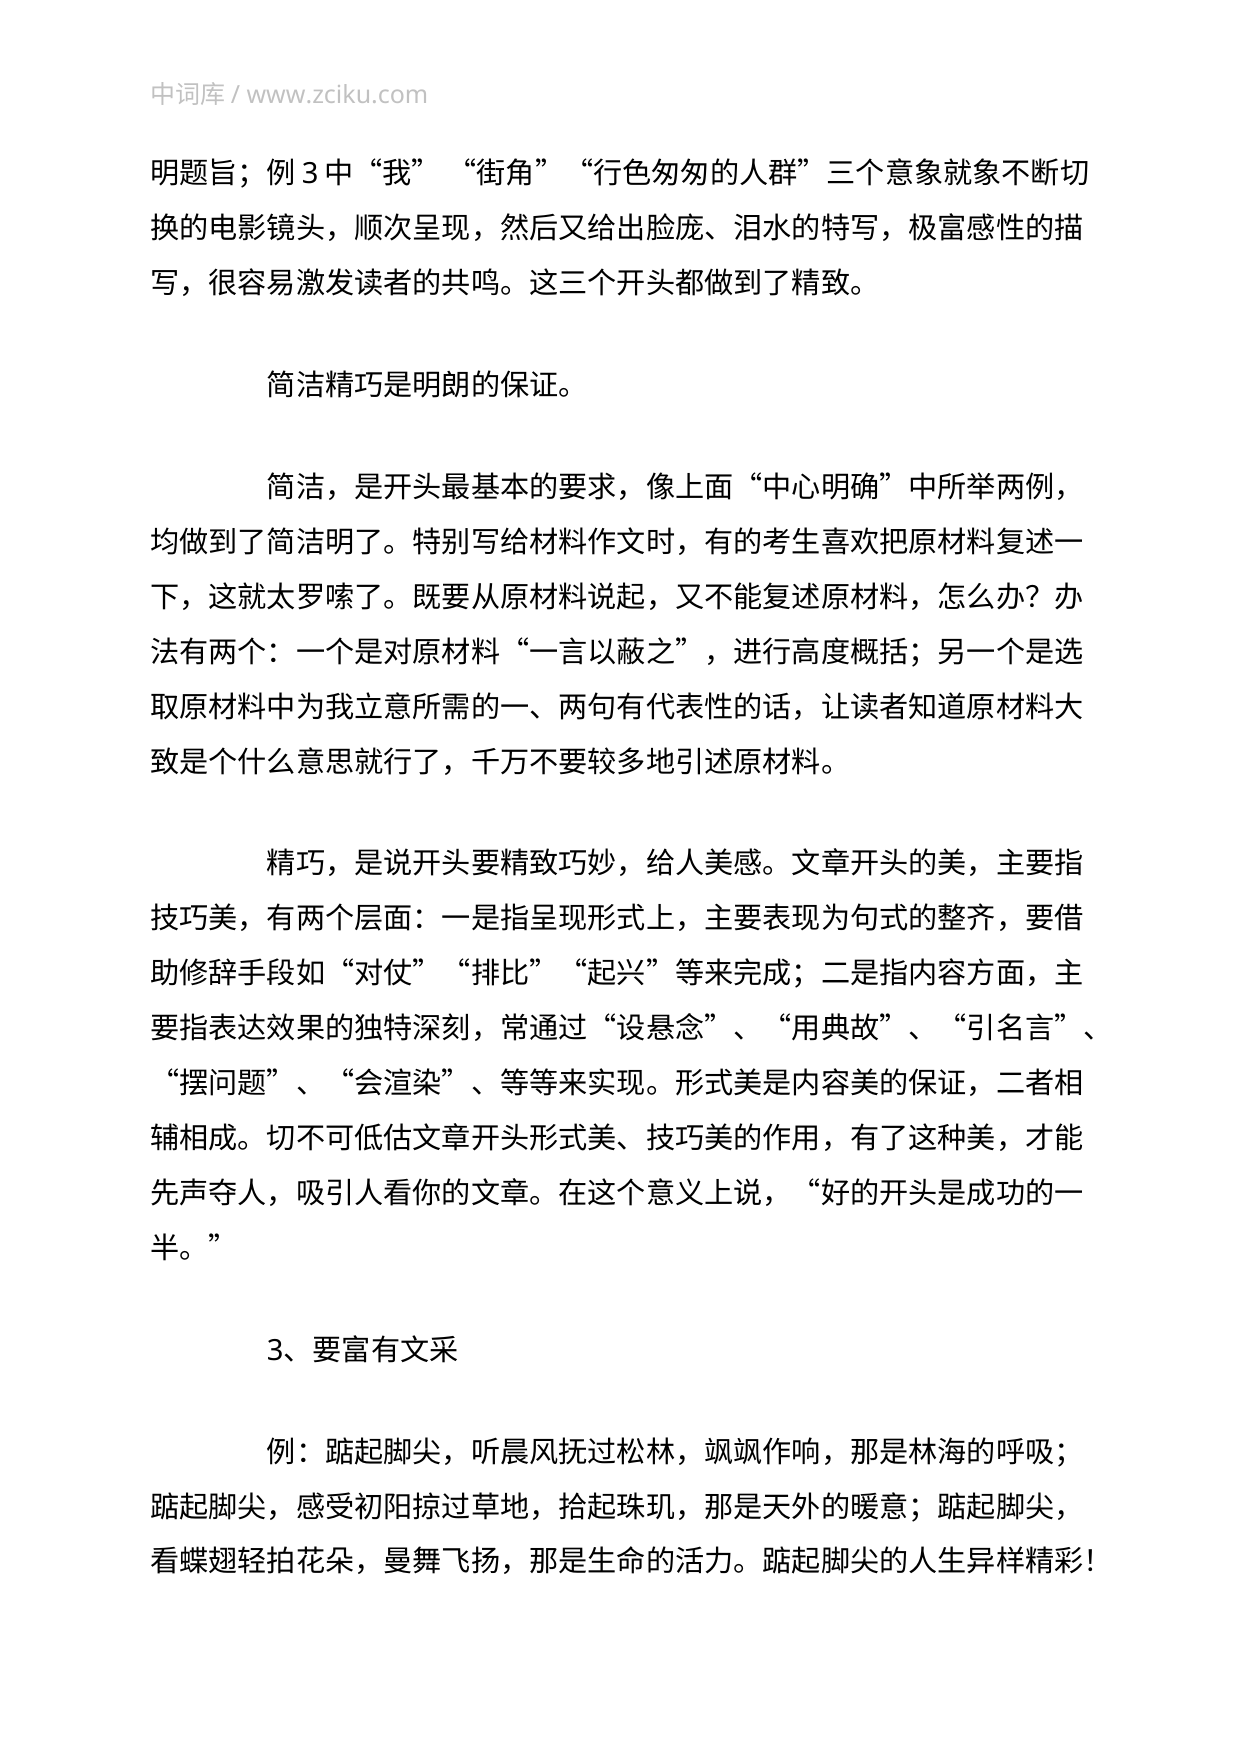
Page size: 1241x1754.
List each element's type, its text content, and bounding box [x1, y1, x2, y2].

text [150, 150, 1090, 302]
text 简洁，是开头最基本的要求，像上面“中心明确”中所举两例，均做到了简洁明了。特别写给材料作文时，有的考生喜欢把原材料复述一下，这就太罗嗦了。既要从原材料说起，又不能复述原材料，怎么办？办法有两个：一个是对原材料“一言以蔽之”，进行高度概括；另一个是选取原材料中为我立意所需的一、两句有代表性的话，让读者知道原材料大致是个什么意思就行了，千万不要较多地引述原材料。 [150, 464, 1090, 781]
text 简洁精巧是明朗的保证。 [150, 362, 1090, 404]
text 3、要富有文采 [150, 1326, 1090, 1368]
text 精巧，是说开头要精致巧妙，给人美感。文章开头的美，主要指技巧美，有两个层面：一是指呈现形式上，主要表现为句式的整齐，要借助修辞手段如“对仗”“排比”“起兴”等来完成；二是指内容方面，主要指表达效果的独特深刻，常通过“设悬念”、“用典故”、“引名言”、“摆问题”、“会渲染”、等等来实现。形式美是内容美的保证，二者相辅相成。切不可低估文章开头形式美、技巧美的作用，有了这种美，才能先声夺人，吸引人看你的文章。在这个意义上说，“好的开头是成功的一半。” [150, 840, 1090, 1267]
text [150, 1428, 1090, 1580]
